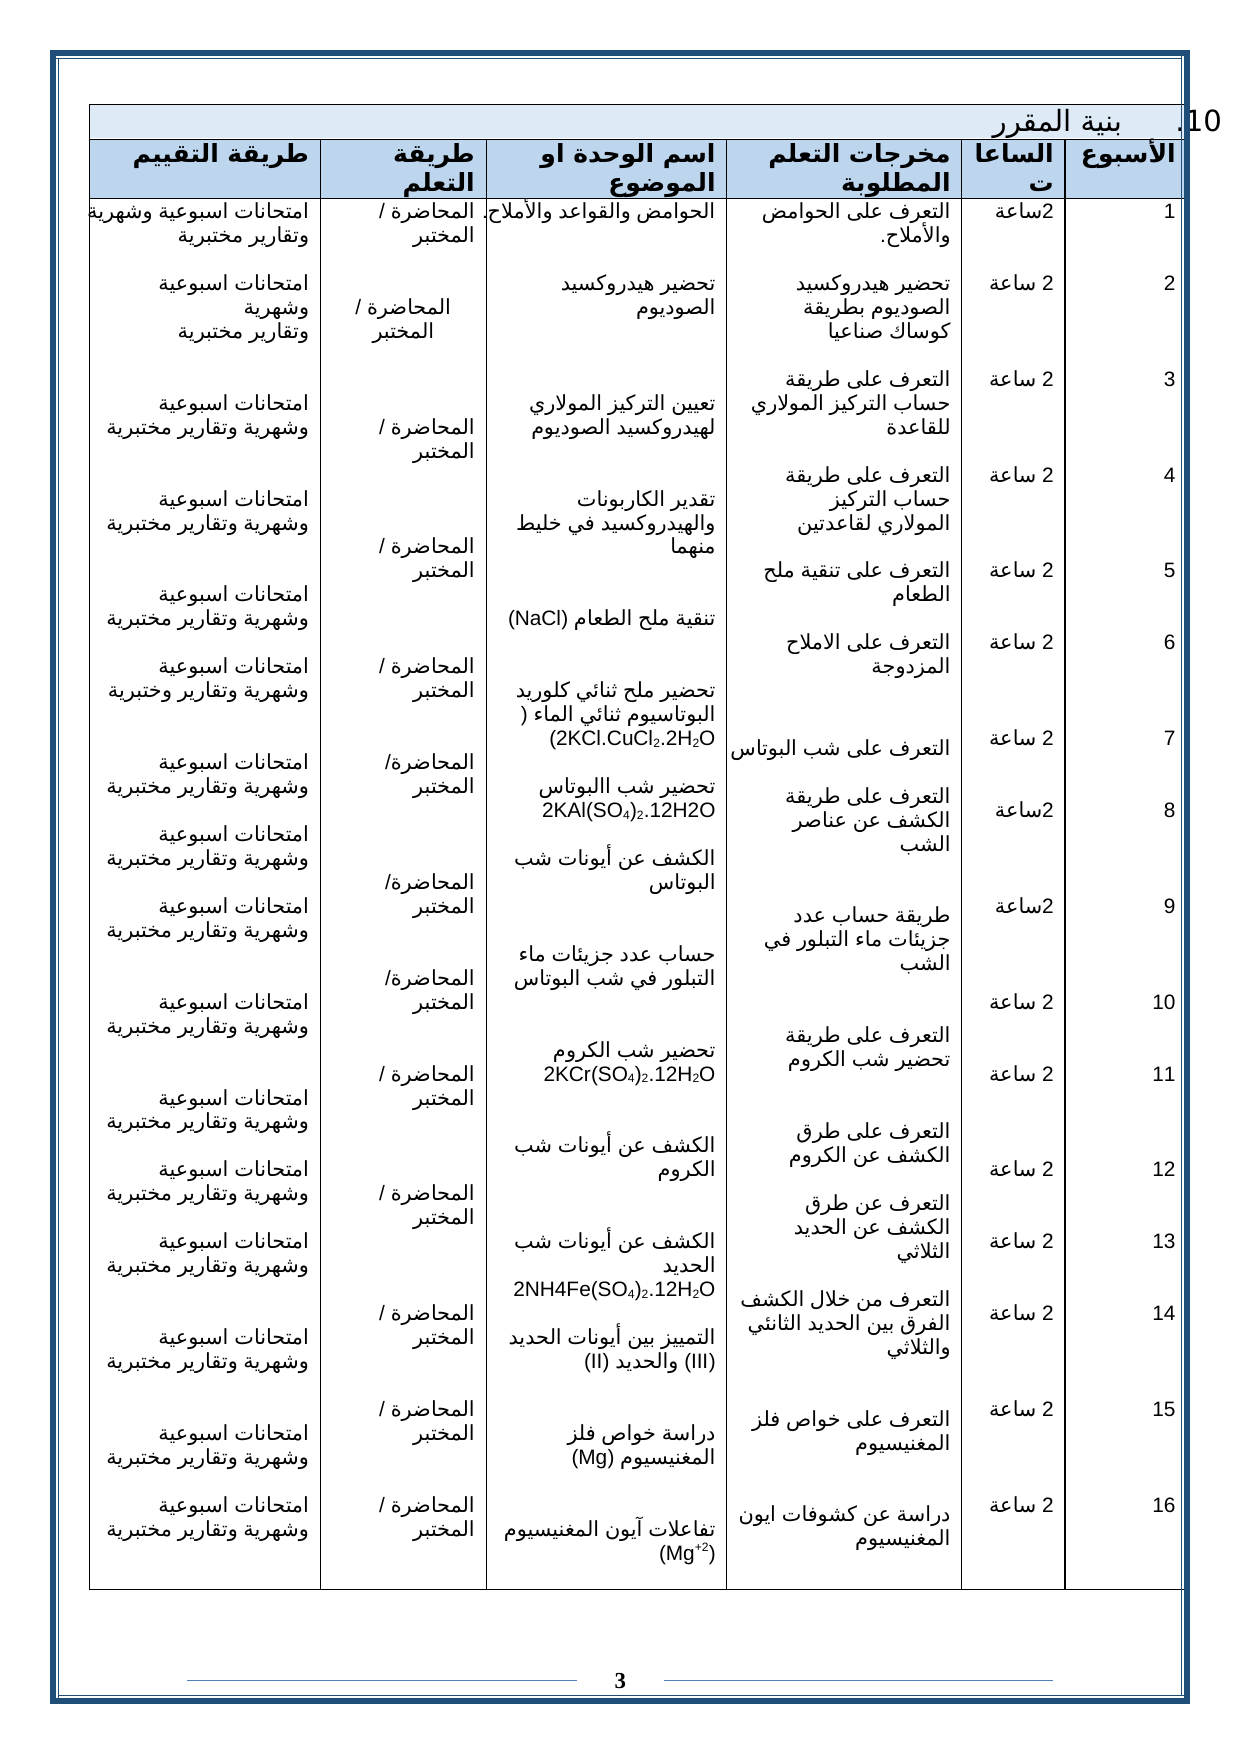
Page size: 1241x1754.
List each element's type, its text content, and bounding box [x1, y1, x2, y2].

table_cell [487, 199, 726, 1588]
table_cell طريقة التقييم [90, 140, 320, 198]
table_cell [321, 199, 486, 1588]
table_cell الأسبوع [1066, 140, 1181, 198]
table_cell مخرجات التعلم المطلوبة [727, 140, 961, 198]
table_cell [90, 199, 320, 1588]
table_cell اسم الوحدة او الموضوع [487, 140, 726, 198]
table_cell بنية المقرر [90, 105, 1181, 138]
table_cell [727, 199, 961, 1588]
table_cell الساعات [962, 140, 1064, 198]
table_cell طريقة التعلم [321, 140, 486, 198]
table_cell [962, 199, 1064, 1588]
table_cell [1066, 199, 1181, 1588]
